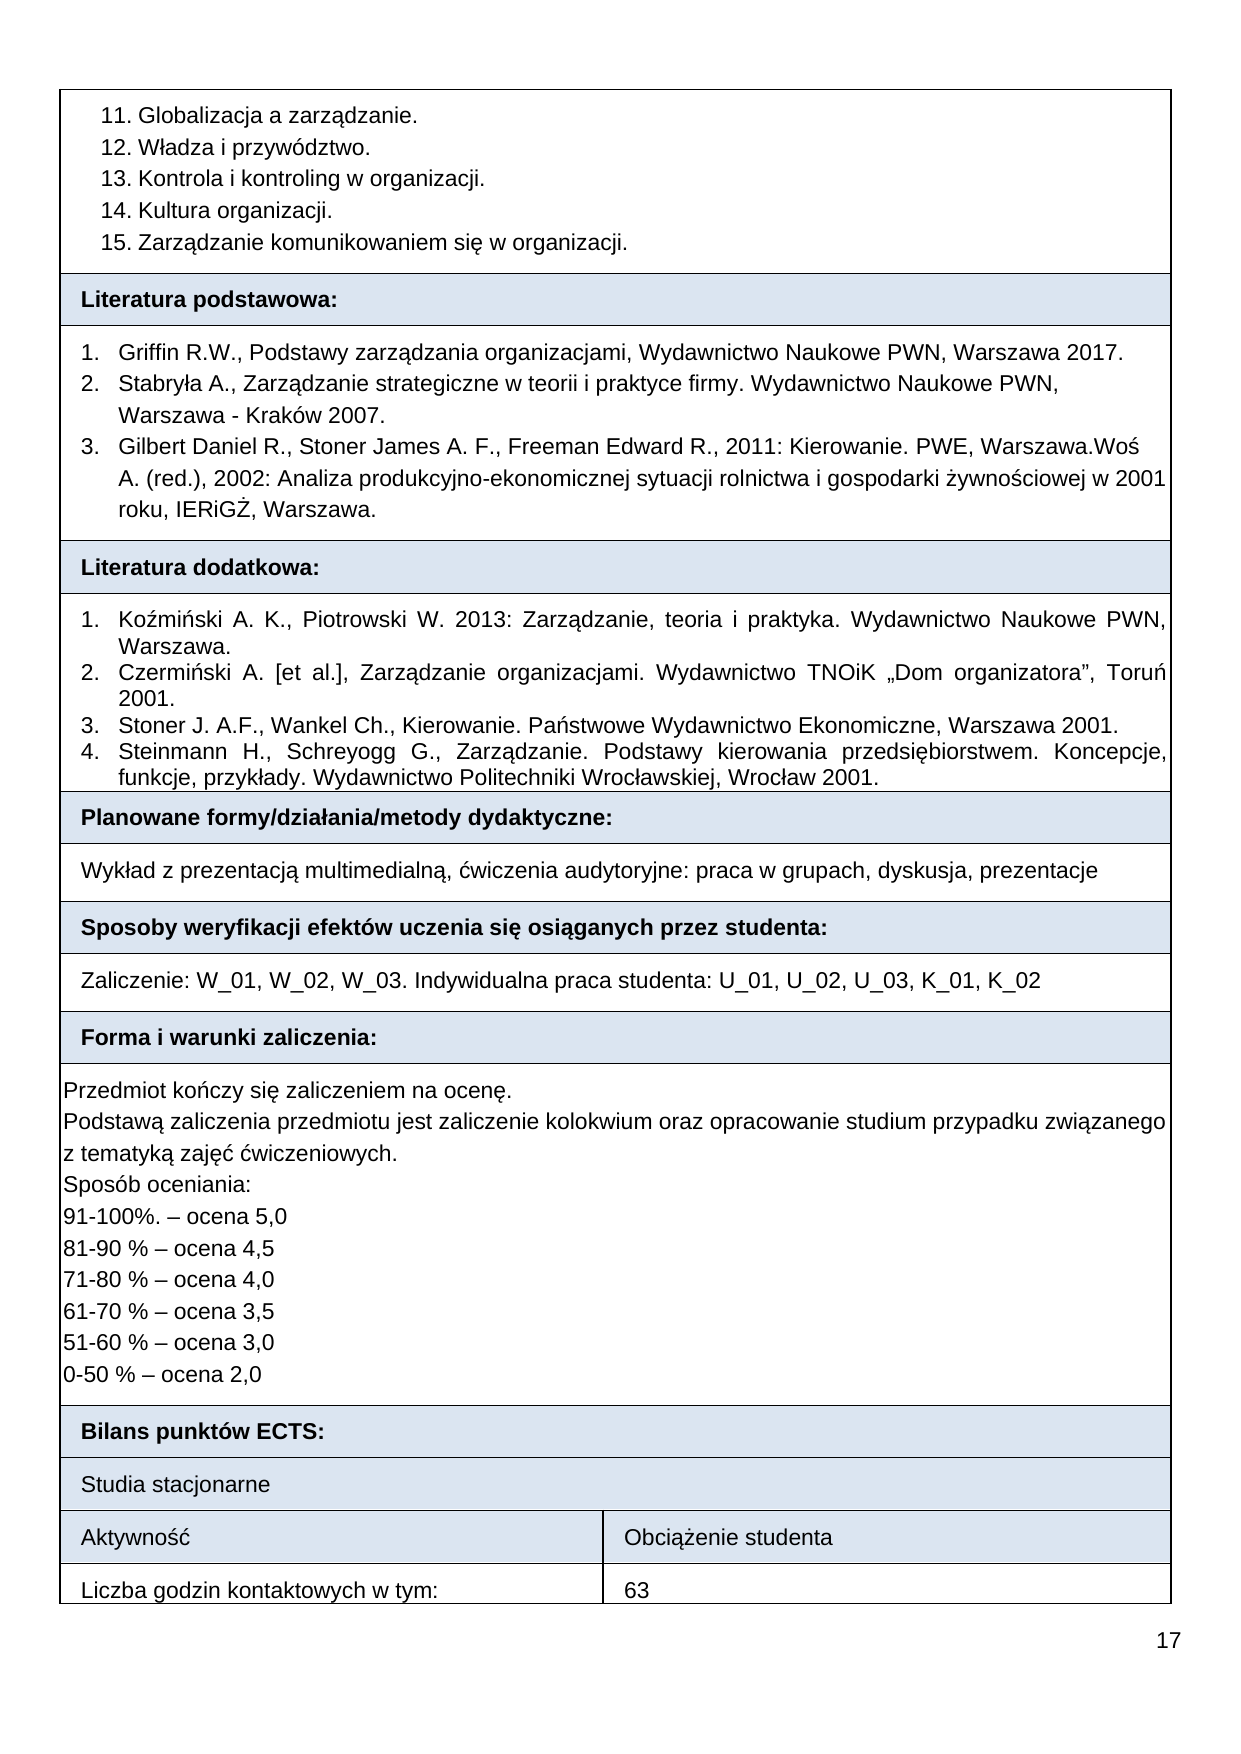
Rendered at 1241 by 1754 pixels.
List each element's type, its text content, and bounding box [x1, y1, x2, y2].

table_cell Literatura dodatkowa: [61, 541, 1170, 593]
table_cell Aktywność [61, 1511, 602, 1562]
table_cell Przedmiot kończy się zaliczeniem na ocenę. Podstawą zaliczenia przedmiotu jest zaliczenie kolokwium oraz opracowanie studium przypadku związanego z tematyką zajęć ćwiczeniowych. Sposób oceniania: 91-100%. – ocena 5,0 81-90 % – ocena 4,5 71-80 % – ocena 4,0 61-70 % – ocena 3,5 51-60 % – ocena 3,0 0-50 % – ocena 2,0 [61, 1064, 1170, 1405]
table_cell Planowane formy/działania/metody dydaktyczne: [61, 792, 1170, 843]
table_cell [61, 1564, 602, 1603]
table_cell Wykład z prezentacją multimedialną, ćwiczenia audytoryjne: praca w grupach, dyskusja, prezentacje [61, 844, 1170, 901]
table_cell Literatura podstawowa: [61, 274, 1170, 325]
table_cell Sposoby weryfikacji efektów uczenia się osiąganych przez studenta: [61, 902, 1170, 953]
table_cell Zaliczenie: W_01, W_02, W_03. Indywidualna praca studenta: U_01, U_02, U_03, K_01, K_02 [61, 954, 1170, 1011]
table_cell Koźmiński A. K., Piotrowski W. 2013: Zarządzanie, teoria i praktyka. Wydawnictwo Naukowe PWN, Warszawa. Czermiński A. [et al.], Zarządzanie organizacjami. Wydawnictwo TNOiK „Dom organizatora”, Toruń 2001. Stoner J. A.F., Wankel Ch., Kierowanie. Państwowe Wydawnictwo Ekonomiczne, Warszawa 2001. Steinmann H., Schreyogg G., Zarządzanie. Podstawy kierowania przedsiębiorstwem. Koncepcje, funkcje, przykłady. Wydawnictwo Politechniki Wrocławskiej, Wrocław 2001. [61, 594, 1170, 791]
table_cell 63 [604, 1564, 1170, 1603]
table_cell Obciążenie studenta [604, 1511, 1170, 1562]
table_cell Bilans punktów ECTS: [61, 1406, 1170, 1457]
table_cell Griffin R.W., Podstawy zarządzania organizacjami, Wydawnictwo Naukowe PWN, Warszawa 2017. Stabryła A., Zarządzanie strategiczne w teorii i praktyce firmy. Wydawnictwo Naukowe PWN, Warszawa - Kraków 2007. Gilbert Daniel R., Stoner James A. F., Freeman Edward R., 2011: Kierowanie. PWE, Warszawa.Woś A. (red.), 2002: Analiza produkcyjno-ekonomicznej sytuacji rolnictwa i gospodarki żywnościowej w 2001 roku, IERiGŻ, Warszawa. [61, 326, 1170, 540]
table_cell Studia stacjonarne [61, 1458, 1170, 1509]
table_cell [61, 90, 1170, 272]
table_cell Forma i warunki zaliczenia: [61, 1012, 1170, 1063]
